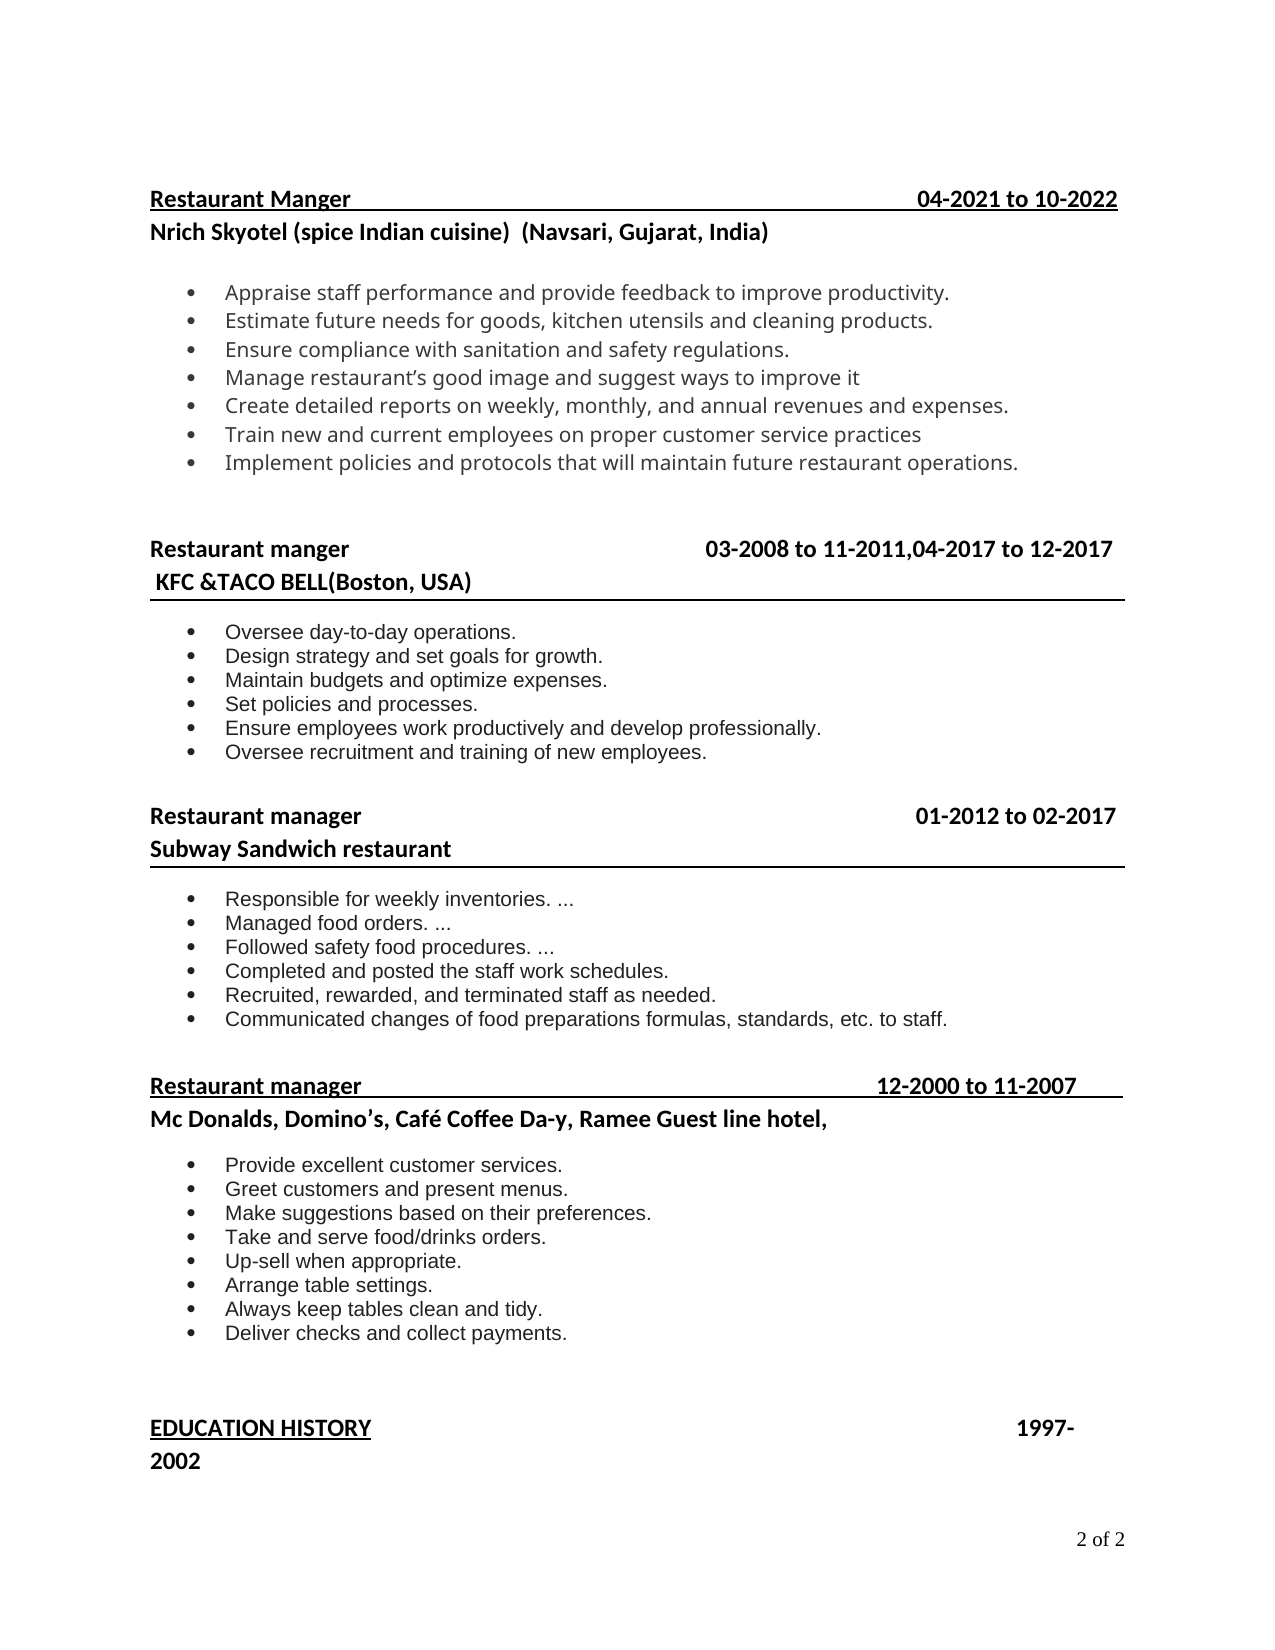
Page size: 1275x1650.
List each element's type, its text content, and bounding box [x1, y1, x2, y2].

list Greet customers and present menus. [187, 1177, 1125, 1201]
text Mc Donalds, Domino’s, Café Coffee Da-y, Ramee Guest line hotel, [150, 1103, 1125, 1134]
list Implement policies and protocols that will maintain future restaurant operations. [187, 448, 1125, 477]
list Create detailed reports on weekly, monthly, and annual revenues and expenses. [187, 392, 1125, 420]
list Train new and current employees on proper customer service practices [187, 420, 1125, 448]
list Manage restaurant’s good image and suggest ways to improve it [187, 363, 1125, 392]
list Design strategy and set goals for growth. [187, 644, 1125, 668]
list Oversee day-to-day operations. [187, 620, 1125, 644]
list Up-sell when appropriate. [187, 1249, 1125, 1273]
list Provide excellent customer services. [187, 1153, 1125, 1177]
list Deliver checks and collect payments. [187, 1321, 1125, 1345]
text EDUCATION HISTORY 1997-2002 [150, 1412, 1125, 1475]
list Estimate future needs for goods, kitchen utensils and cleaning products. [187, 306, 1125, 335]
text Restaurant manager 12-2000 to 11-2007 [150, 1070, 1125, 1101]
list Take and serve food/drinks orders. [187, 1225, 1125, 1249]
list Responsible for weekly inventories. ... [187, 887, 1125, 911]
list Recruited, rewarded, and terminated staff as needed. [187, 983, 1125, 1007]
text KFC &TACO BELL(Boston, USA) [150, 566, 1125, 599]
list Managed food orders. ... [187, 911, 1125, 935]
list Followed safety food procedures. ... [187, 935, 1125, 959]
list Ensure employees work productively and develop professionally. [187, 716, 1125, 740]
list Maintain budgets and optimize expenses. [187, 668, 1125, 692]
list Communicated changes of food preparations formulas, standards, etc. to staff. [187, 1007, 1125, 1031]
list Make suggestions based on their preferences. [187, 1201, 1125, 1225]
list Completed and posted the staff work schedules. [187, 959, 1125, 983]
list Arrange table settings. [187, 1273, 1125, 1297]
list Ensure compliance with sanitation and safety regulations. [187, 335, 1125, 363]
list Oversee recruitment and training of new employees. [187, 740, 1125, 764]
text Subway Sandwich restaurant [150, 833, 1125, 866]
text Restaurant Manger 04-2021 to 10-2022 [150, 183, 1125, 213]
list Always keep tables clean and tidy. [187, 1297, 1125, 1321]
text Nrich Skyotel (spice Indian cuisine) (Navsari, Gujarat, India) [150, 216, 1125, 246]
text Restaurant manager 01-2012 to 02-2017 [150, 801, 1125, 831]
list Set policies and processes. [187, 692, 1125, 716]
list Appraise staff performance and provide feedback to improve productivity. [187, 278, 1125, 306]
text Restaurant manger 03-2008 to 11-2011,04-2017 to 12-2017 [150, 533, 1125, 564]
